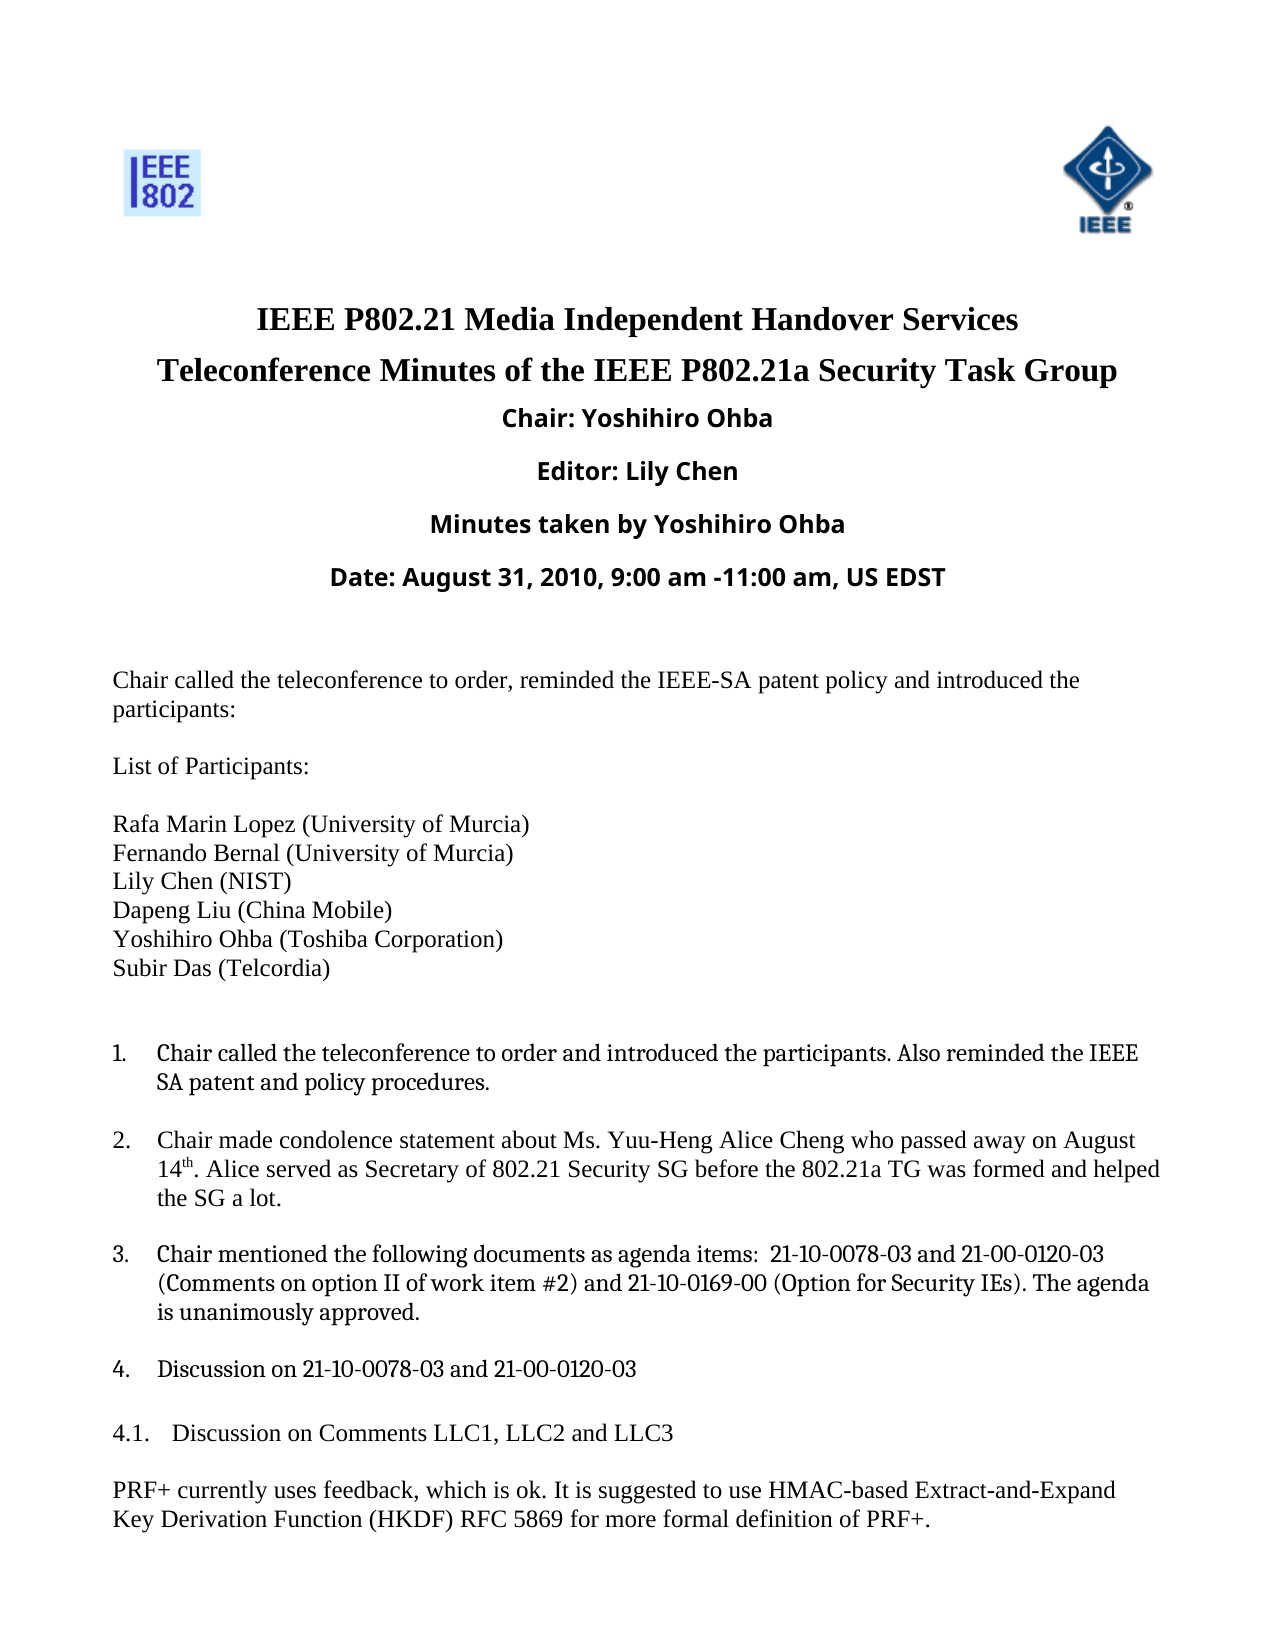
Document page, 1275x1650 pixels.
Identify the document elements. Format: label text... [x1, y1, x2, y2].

list Chair made condolence statement about Ms. Yuu-Heng Alice Cheng who passed away on August 14th. Alice served as Secretary of 802.21 Security SG before the 802.21a TG was formed and helped the SG a lot. [112, 1125, 1162, 1211]
title IEEE P802.21 Media Independent Handover Services [112, 299, 1162, 338]
subtitle Discussion on 21-10-0078-03 and 21-00-0120-03 [112, 1355, 1162, 1384]
text Yoshihiro Ohba (Toshiba Corporation) [112, 924, 1162, 953]
text Rafa Marin Lopez (University of Murcia) [112, 809, 1162, 838]
text Chair called the teleconference to order, reminded the IEEE-SA patent policy and introduced the participants: [112, 665, 1162, 723]
title Editor: Lily Chen [112, 454, 1162, 488]
text Fernando Bernal (University of Murcia) [112, 838, 1162, 866]
text Subir Das (Telcordia) [112, 953, 1162, 981]
title Minutes taken by Yoshihiro Ohba [112, 507, 1162, 541]
list Discussion on Comments LLC1, LLC2 and LLC3 [112, 1418, 1162, 1447]
subtitle Chair called the teleconference to order and introduced the participants. Also reminded the IEEE SA patent and policy procedures. [112, 1039, 1162, 1096]
picture [112, 135, 210, 236]
text Lily Chen (NIST) [112, 866, 1162, 895]
picture [1059, 124, 1157, 236]
text PRF+ currently uses feedback, which is ok. It is suggested to use HMAC-based Extract-and-Expand Key Derivation Function (HKDF) RFC 5869 for more formal definition of PRF+. [112, 1475, 1162, 1533]
title Chair: [112, 401, 1162, 435]
subtitle Chair mentioned the following documents as agenda items: 21-10-0078-03 and 21-00-0120-03 (Comments on option II of work item #2) and 21-10-0169-00 (Option for Security IEs). The agenda is unanimously approved. [112, 1240, 1162, 1326]
title Date: August 31, 2010, 9:00 am -11:00 am, US EDST [112, 559, 1162, 593]
title Teleconference Minutes of the IEEE P802.21a Security Task Group [112, 350, 1162, 388]
text List of Participants: [112, 751, 1162, 780]
text Dapeng Liu (China Mobile) [112, 895, 1162, 924]
